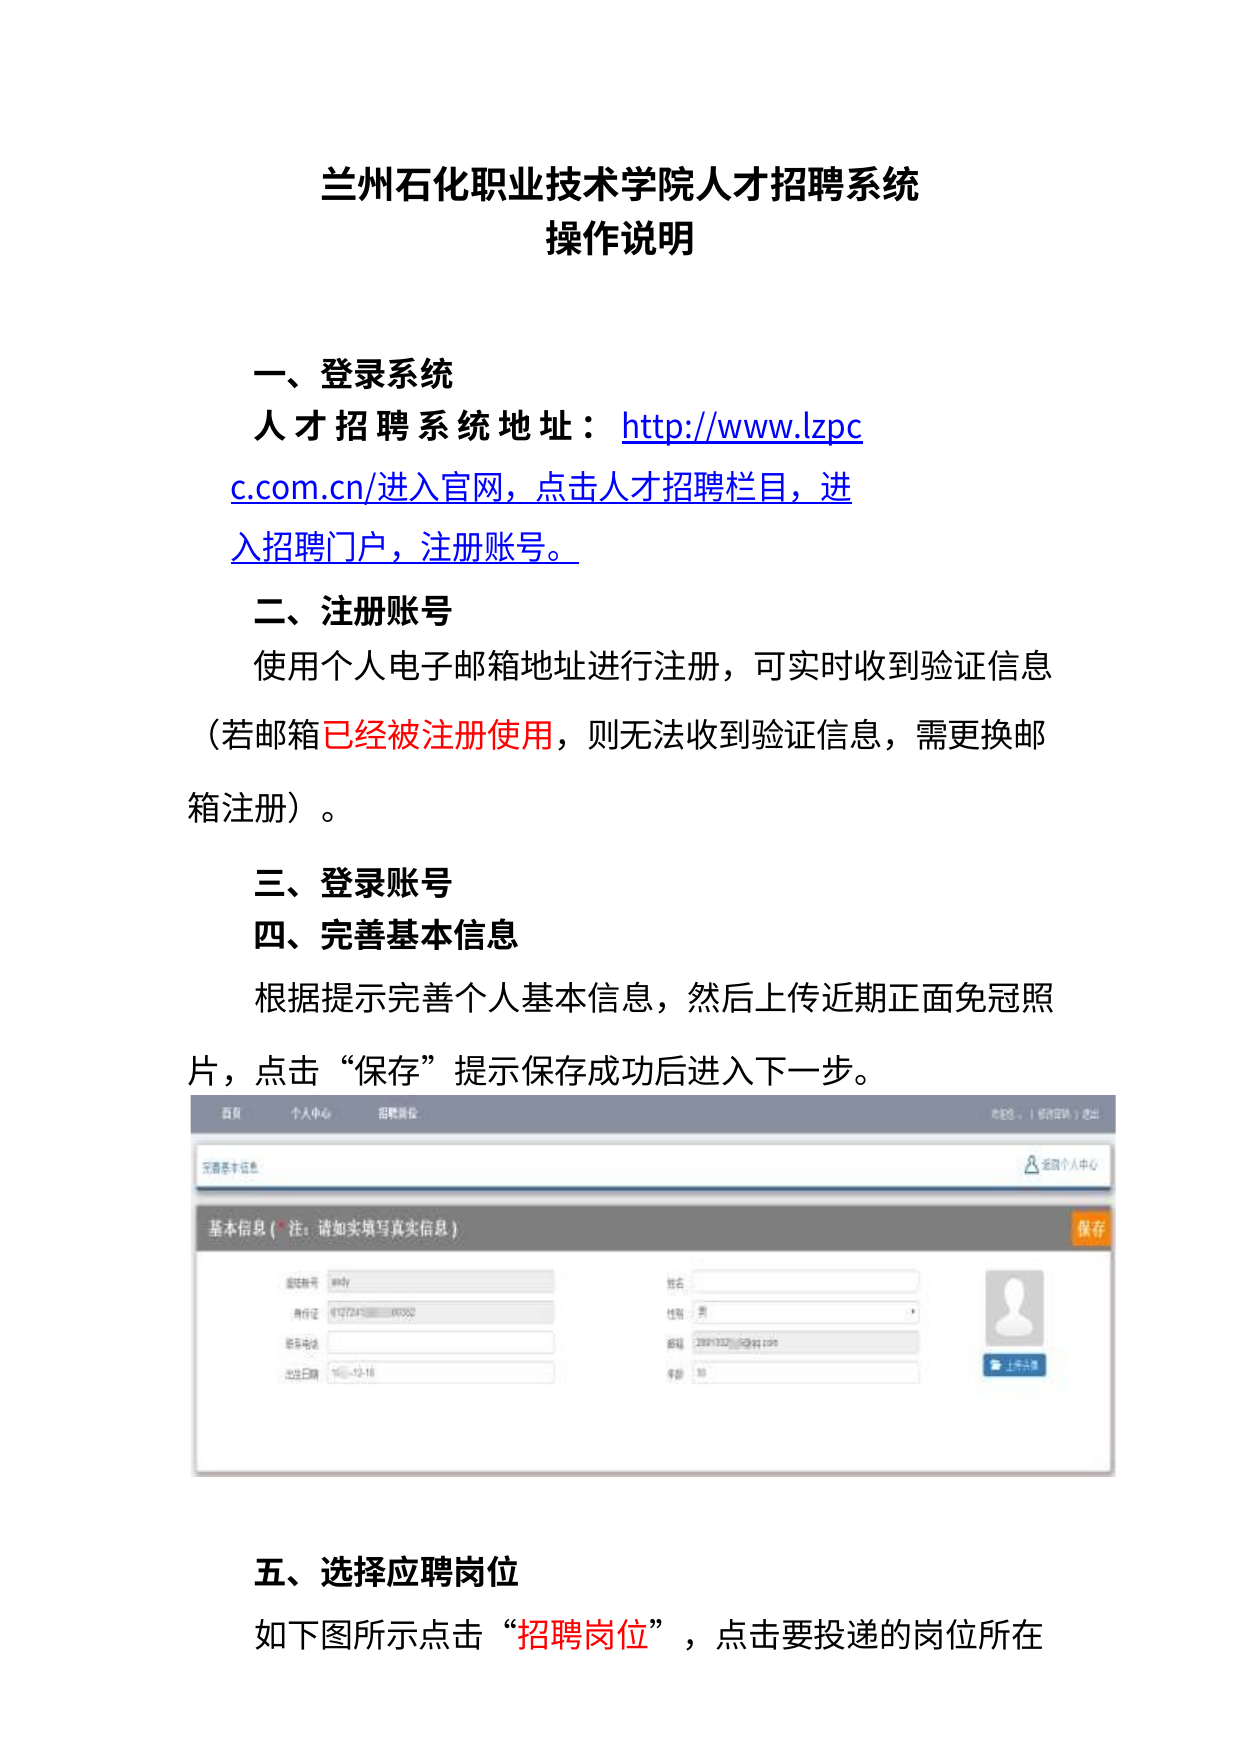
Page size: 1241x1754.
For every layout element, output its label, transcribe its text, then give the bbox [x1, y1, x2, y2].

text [187, 1609, 1054, 1657]
text 根据提示完善个人基本信息，然后上传近期正面免冠照片，点击“保存”提示保存成功后进入下一步。 [187, 972, 1058, 1093]
picture [190, 1095, 1116, 1477]
text 使用个人电子邮箱地址进行注册，可实时收到验证信息 [253, 645, 1128, 687]
text 二、注册账号 [231, 584, 863, 633]
subtitle 一、登录系统 [253, 348, 1128, 396]
text 兰州石化职业技术学院人才招聘系统操作说明 [318, 154, 922, 263]
text 人 才 招 聘 系 统 地 址 ： http://www.lzpcc.com.cn/进入官网，点击人才招聘栏目，进入招聘门户，注册账号。 [231, 400, 863, 569]
text 四、完善基本信息 [253, 909, 1128, 957]
subtitle 五、选择应聘岗位 [253, 1546, 1128, 1594]
text （若邮箱已经被注册使用，则无法收到验证信息，需更换邮箱注册）。 [187, 709, 1053, 830]
subtitle 三、登录账号 [253, 855, 1128, 905]
